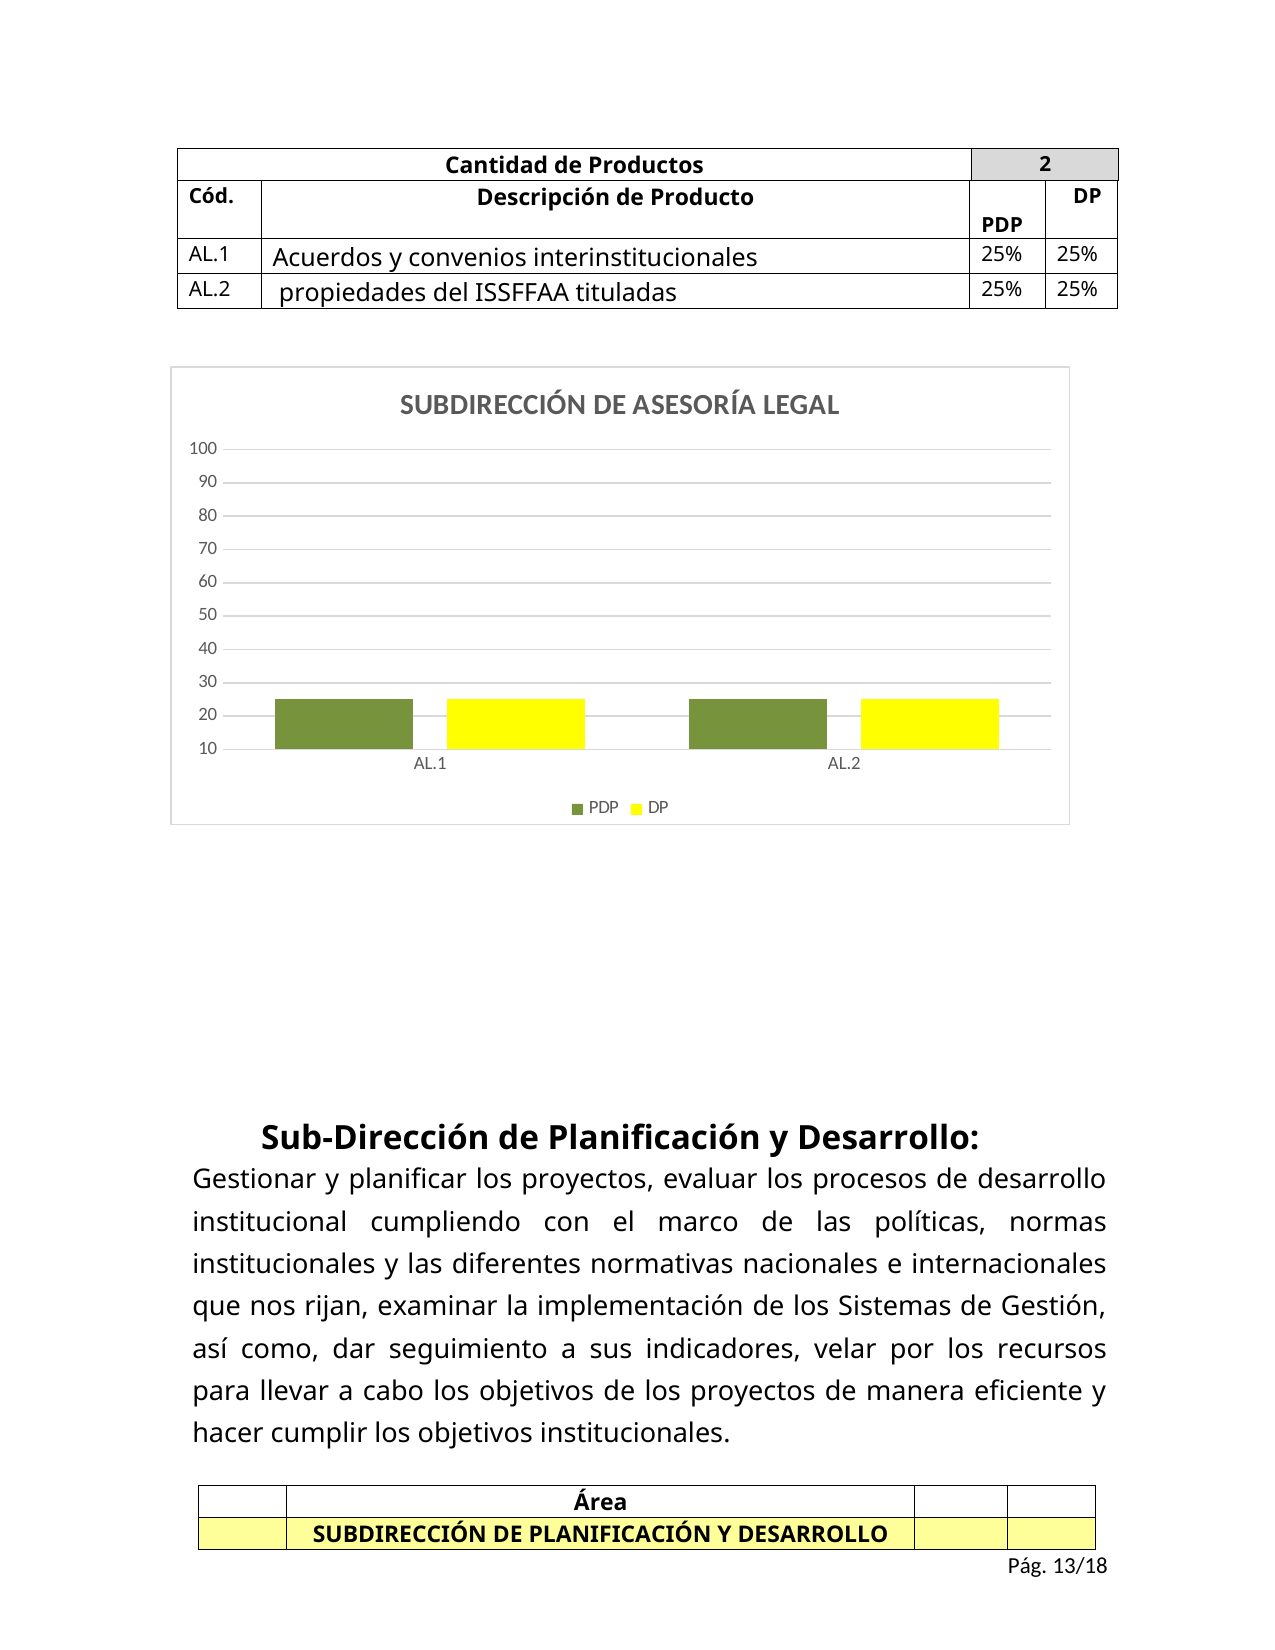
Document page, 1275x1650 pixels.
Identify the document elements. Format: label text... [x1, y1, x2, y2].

table_cell Cantidad de Productos [178, 149, 971, 180]
table_cell Acuerdos y convenios interinstitucionales [262, 239, 969, 273]
table_header Área [287, 1486, 914, 1517]
table_cell 25% [1046, 274, 1117, 308]
table_cell AL.1 [178, 239, 261, 273]
text Gestionar y planificar los proyectos, evaluar los procesos de desarrollo institucional cumpliendo con el marco de las políticas, normas institucionales y las diferentes normativas nacionales e internacionales que nos rijan, examinar la implementación de los Sistemas de Gestión, así como, dar seguimiento a sus indicadores, velar por los recursos para llevar a cabo los objetivos de los proyectos de manera eficiente y hacer cumplir los objetivos institucionales. [192, 1159, 1107, 1451]
subtitle Sub-Dirección de Planificación y Desarrollo: [133, 1114, 1107, 1159]
table_cell 25% [970, 239, 1045, 273]
table_cell DP [1046, 181, 1117, 238]
table_cell [1008, 1518, 1095, 1549]
table_header [1008, 1486, 1095, 1517]
table_header [199, 1486, 286, 1517]
table_cell [199, 1518, 286, 1549]
table_cell SUBDIRECCIÓN DE PLANIFICACIÓN Y DESARROLLO [287, 1518, 914, 1549]
table_cell PDP [970, 181, 1045, 238]
table_cell Descripción de Producto [262, 181, 969, 238]
table_cell 2 [972, 149, 1118, 180]
table_cell AL.2 [178, 274, 261, 308]
table_header [915, 1486, 1007, 1517]
table_cell 25% [1046, 239, 1117, 273]
table_cell [915, 1518, 1007, 1549]
table_cell Cód. [178, 181, 261, 238]
table_cell propiedades del ISSFFAA tituladas [262, 274, 969, 308]
table_cell 25% [970, 274, 1045, 308]
